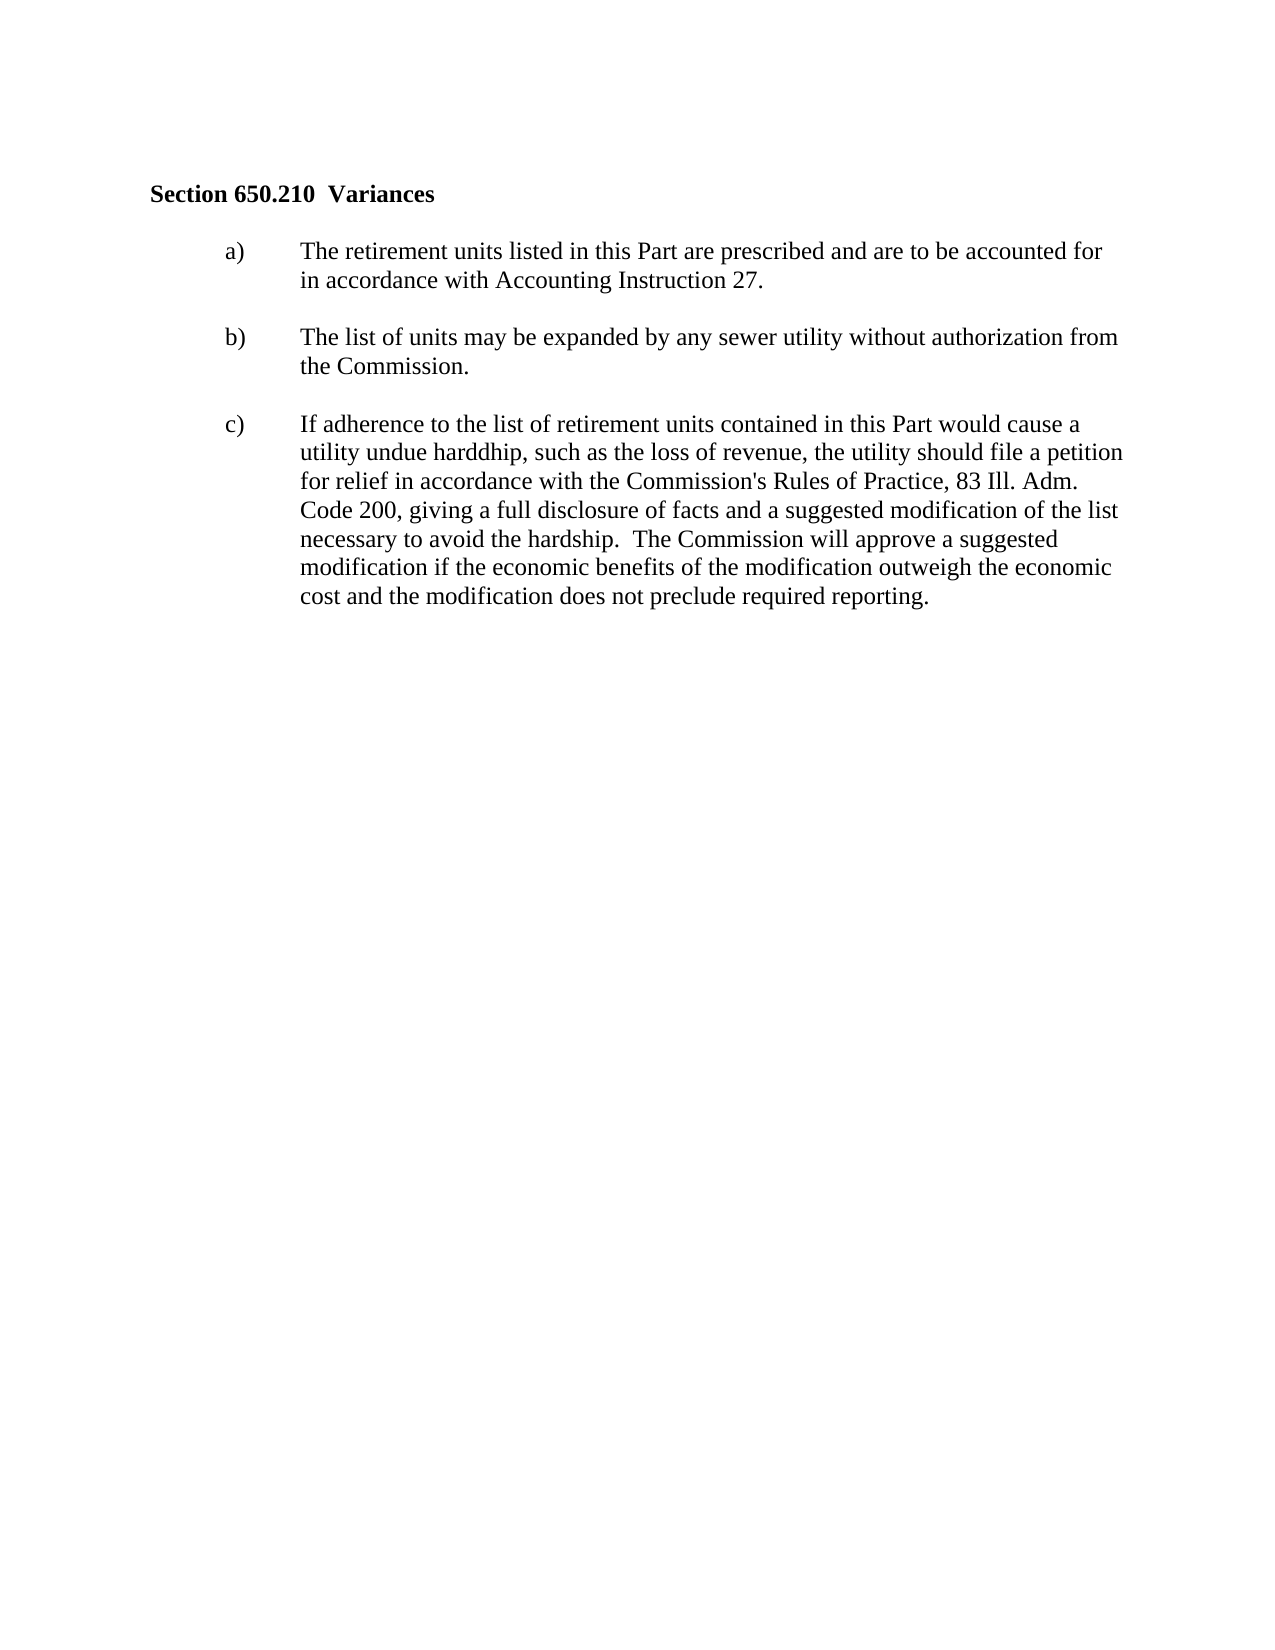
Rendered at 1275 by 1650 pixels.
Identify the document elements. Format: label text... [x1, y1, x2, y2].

text a) The retirement units listed in this Part are prescribed and are to be accounted for in accordance with Accounting Instruction 27. [225, 236, 1125, 294]
text c) If adherence to the list of retirement units contained in this Part would cause a utility undue harddhip, such as the loss of revenue, the utility should file a petition for relief in accordance with the Commission's Rules of Practice, 83 Ill. Adm. Code 200, giving a full disclosure of facts and a suggested modification of the list necessary to avoid the hardship. The Commission will approve a suggested modification if the economic benefits of the modification outweigh the economic cost and the modification does not preclude required reporting. [225, 409, 1125, 610]
text Section 650.210 Variances [150, 179, 1125, 207]
text b) The list of units may be expanded by any sewer utility without authorization from the Commission. [225, 322, 1125, 380]
